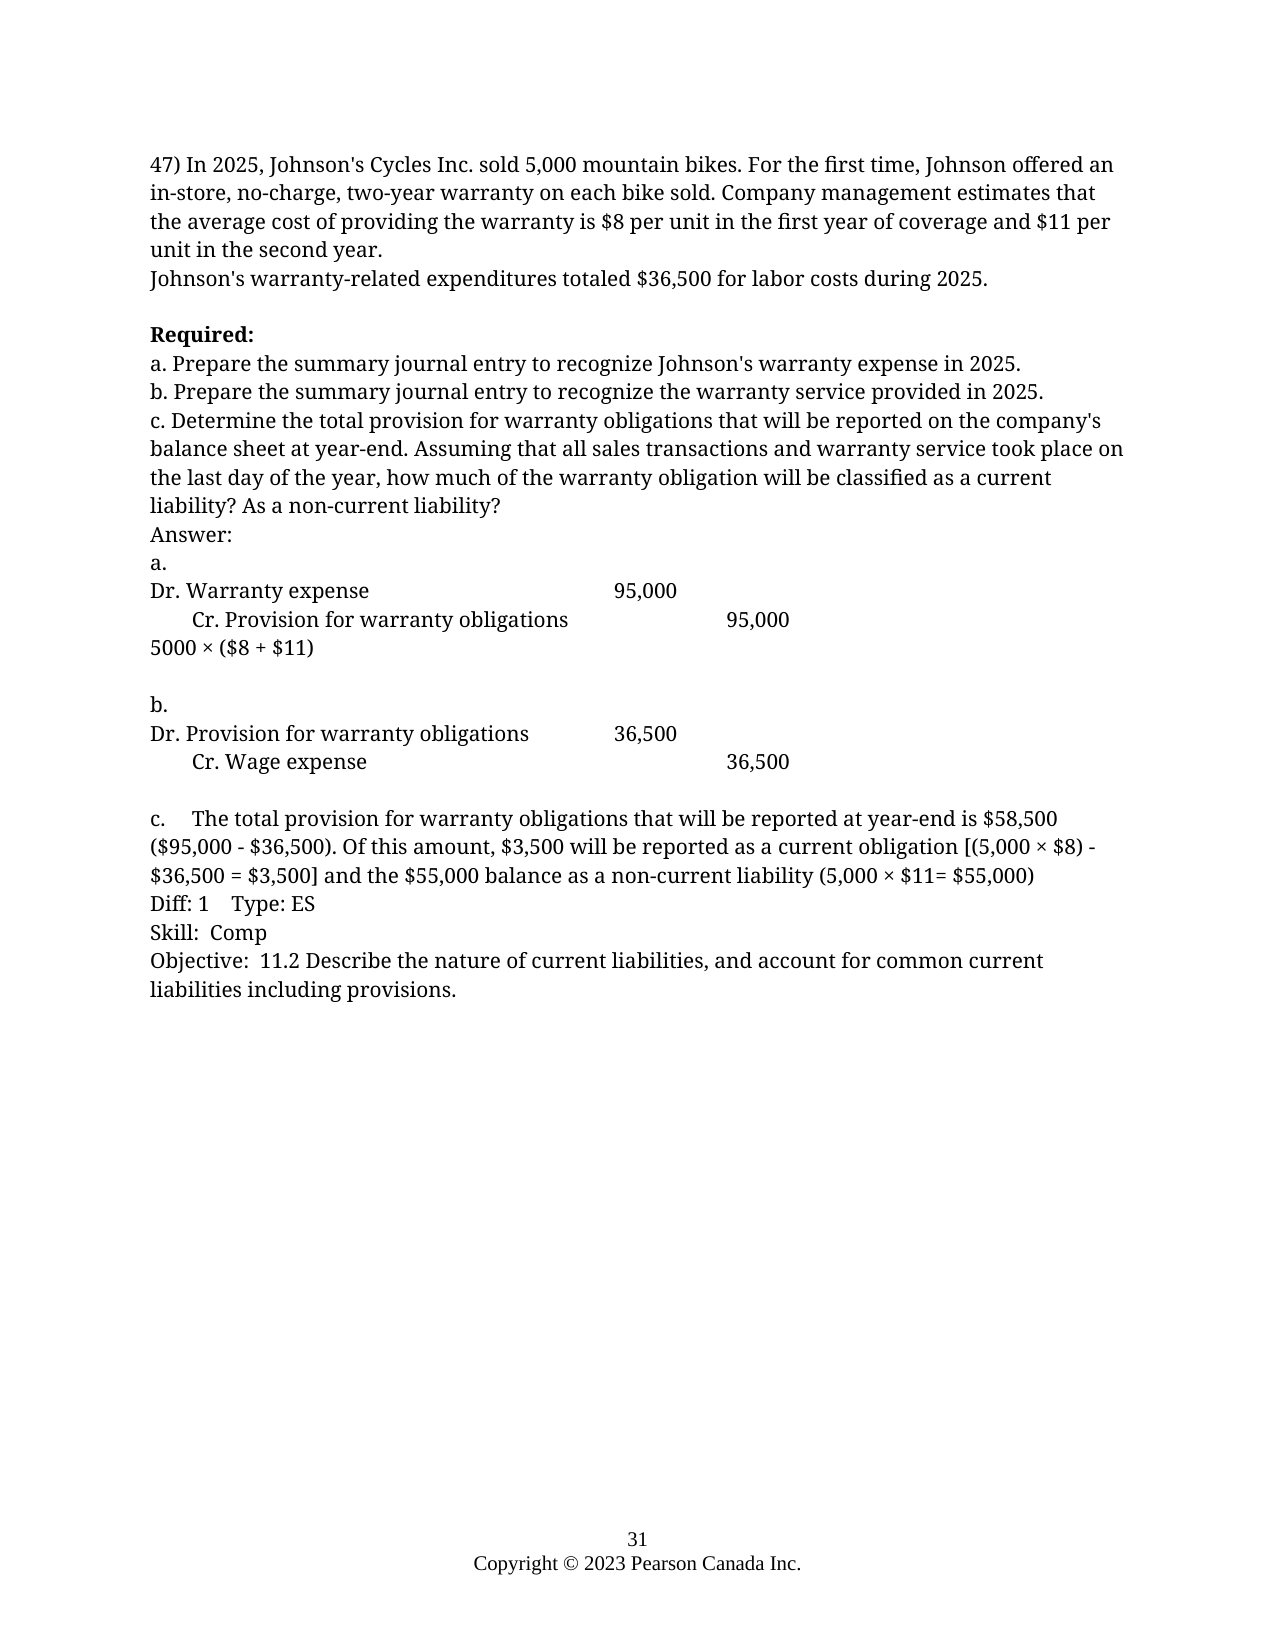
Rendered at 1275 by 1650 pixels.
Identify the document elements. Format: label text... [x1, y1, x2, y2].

text Dr. Provision for warranty obligations 36,500 [150, 719, 1125, 747]
text a. [150, 548, 1125, 577]
text Objective: 11.2 Describe the nature of current liabilities, and account for common current liabilities including provisions. [150, 946, 1125, 1003]
text b. [150, 690, 1125, 719]
text a. Prepare the summary journal entry to recognize Johnson's warranty expense in 2025. [150, 349, 1125, 377]
text Skill: Comp [150, 918, 1125, 946]
text Cr. Wage expense 36,500 [150, 747, 1125, 776]
text Diff: 1 Type: ES [150, 889, 1125, 918]
text c. The total provision for warranty obligations that will be reported at year-end is $58,500 ($95,000 - $36,500). Of this amount, $3,500 will be reported as a current obligation [(5,000 × $8) - $36,500 = $3,500] and the $55,000 balance as a non-current liability (5,000 × $11= $55,000) [150, 804, 1125, 889]
text c. Determine the total provision for warranty obligations that will be reported on the company's balance sheet at year-end. Assuming that all sales transactions and warranty service took place on the last day of the year, how much of the warranty obligation will be classified as a current liability? As a non-current liability? [150, 406, 1125, 520]
text Cr. Provision for warranty obligations 95,000 [150, 605, 1125, 633]
text Required: [150, 321, 1125, 349]
text b. Prepare the summary journal entry to recognize the warranty service provided in 2025. [150, 377, 1125, 406]
text 47) In 2025, Johnson's Cycles Inc. sold 5,000 mountain bikes. For the first time, Johnson offered an in-store, no-charge, two-year warranty on each bike sold. Company management estimates that the average cost of providing the warranty is $8 per unit in the first year of coverage and $11 per unit in the second year. [150, 150, 1125, 264]
text Johnson's warranty-related expenditures totaled $36,500 for labor costs during 2025. [150, 264, 1125, 292]
text 5000 × ($8 + $11) [150, 633, 1125, 662]
text Answer: [150, 520, 1125, 548]
text Dr. Warranty expense 95,000 [150, 577, 1125, 605]
